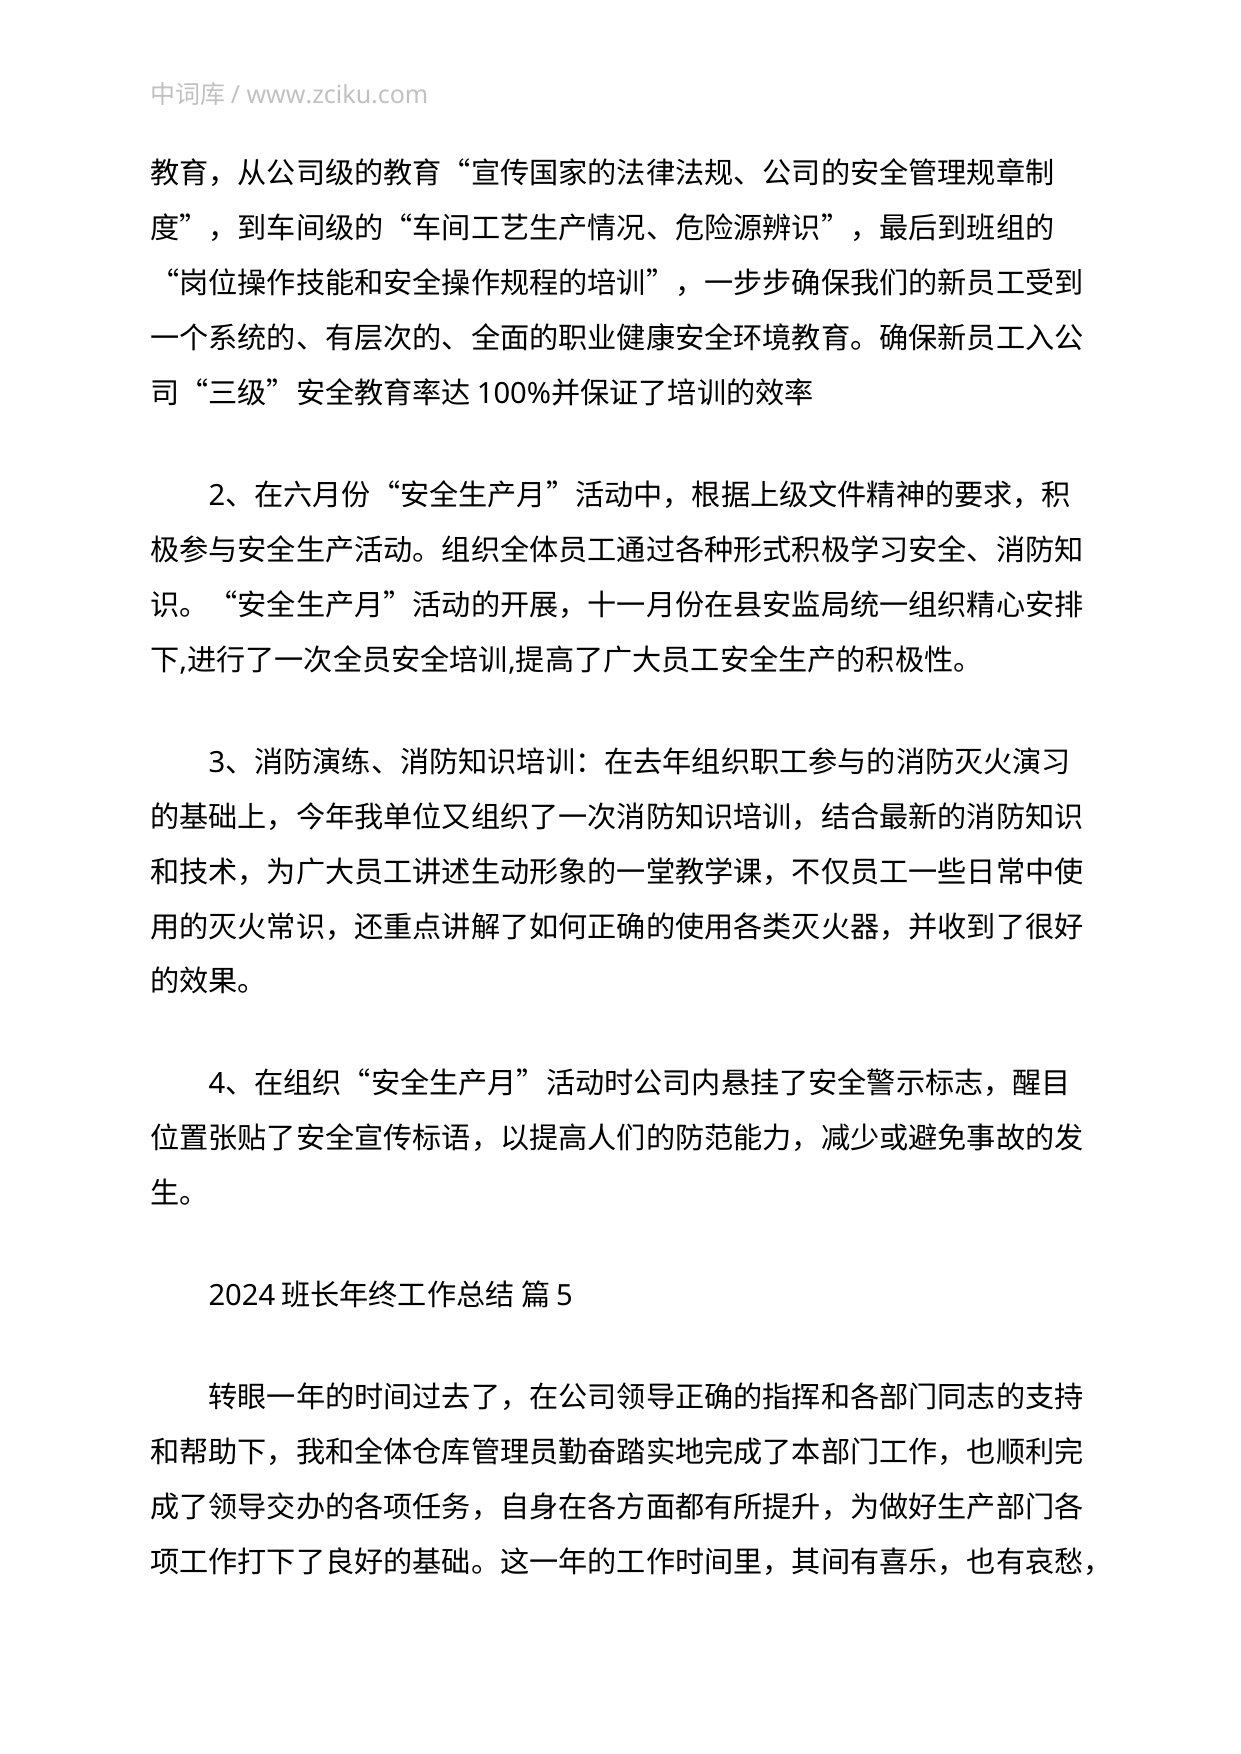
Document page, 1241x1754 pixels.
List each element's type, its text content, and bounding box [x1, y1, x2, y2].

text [150, 150, 1090, 412]
text 4、在组织“安全生产月”活动时公司内悬挂了安全警示标志，醒目位置张贴了安全宣传标语，以提高人们的防范能力，减少或避免事故的发生。 [150, 1060, 1090, 1212]
text 2、在六月份“安全生产月”活动中，根据上级文件精神的要求，积极参与安全生产活动。组织全体员工通过各种形式积极学习安全、消防知识。“安全生产月”活动的开展，十一月份在县安监局统一组织精心安排下,进行了一次全员安全培训,提高了广大员工安全生产的积极性。 [150, 472, 1090, 679]
text 3、消防演练、消防知识培训：在去年组织职工参与的消防灭火演习的基础上，今年我单位又组织了一次消防知识培训，结合最新的消防知识和技术，为广大员工讲述生动形象的一堂教学课，不仅员工一些日常中使用的灭火常识，还重点讲解了如何正确的使用各类灭火器，并收到了很好的效果。 [150, 738, 1090, 1000]
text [150, 1373, 1090, 1580]
text 2024班长年终工作总结 篇5 [150, 1271, 1090, 1314]
